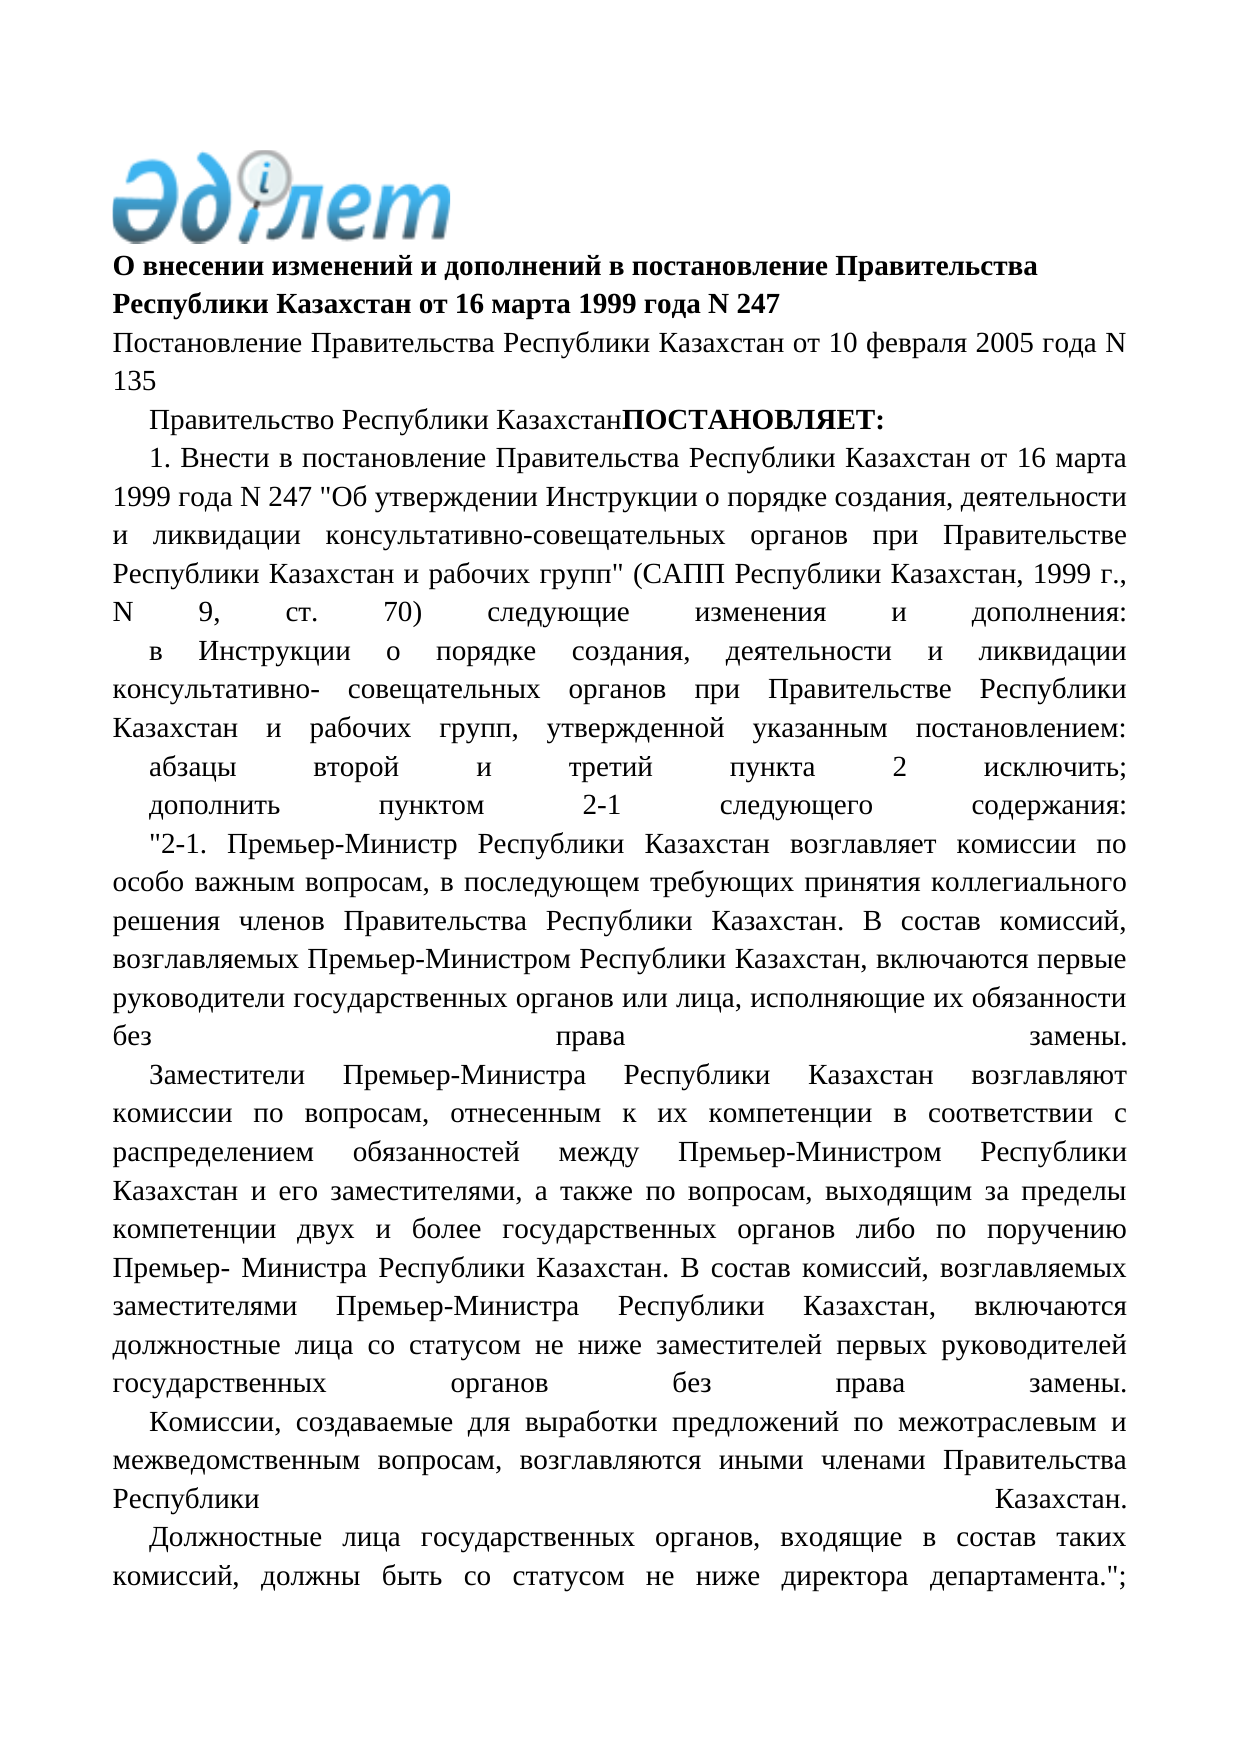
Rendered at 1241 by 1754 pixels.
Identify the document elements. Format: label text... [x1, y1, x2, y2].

text Постановление Правительства Республики Казахстан от 10 февраля 2005 года N 135 [112, 325, 1128, 397]
text О внесении изменений и дополнений в постановление Правительства Республики Казахстан от 16 марта 1999 года N 247 [112, 248, 1128, 320]
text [112, 440, 1128, 1592]
picture [112, 150, 451, 244]
text Правительство Республики Казахстан ПОСТАНОВЛЯЕТ: [112, 402, 1128, 435]
